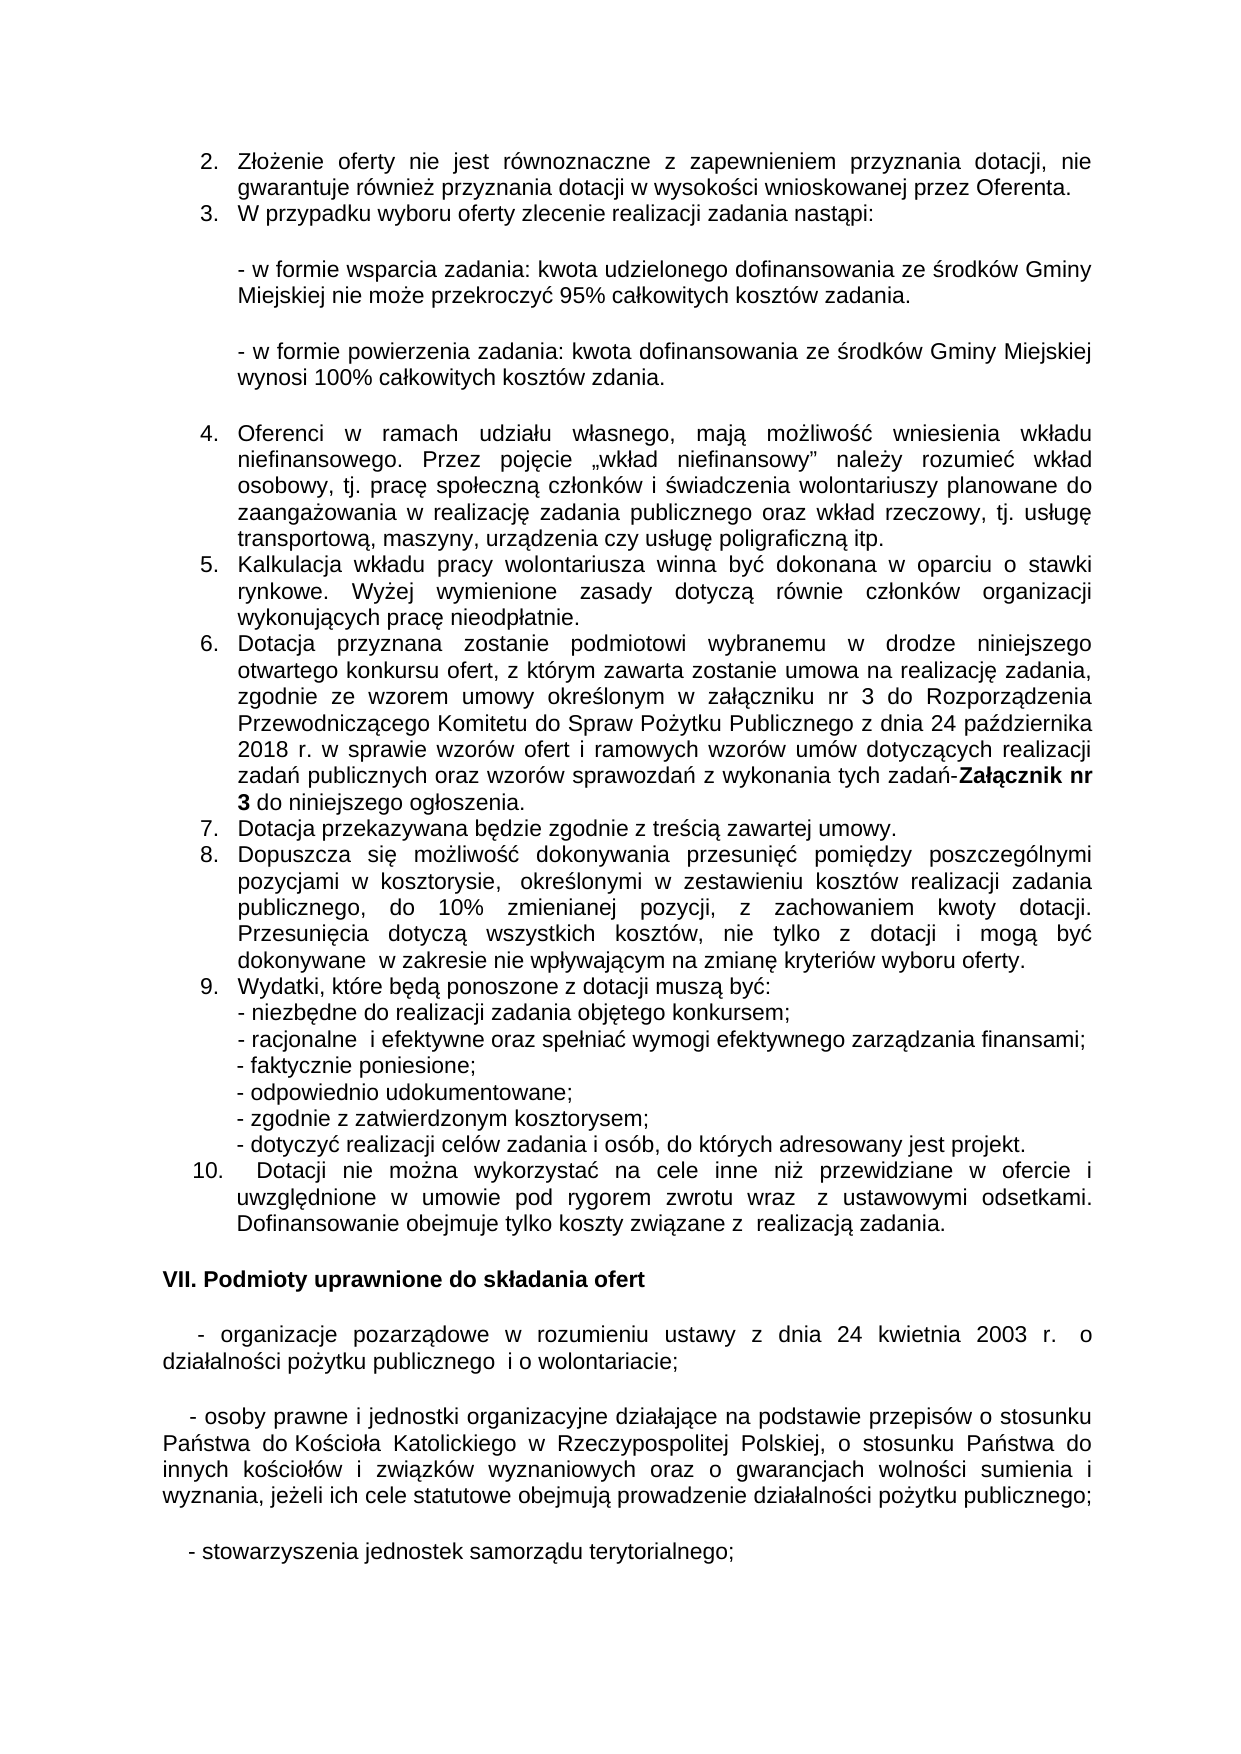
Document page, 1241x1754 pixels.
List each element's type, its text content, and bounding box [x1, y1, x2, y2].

list Oferenci w ramach udziału własnego, mają możliwość wniesienia wkładu niefinansowego. Przez pojęcie „wkład niefinansowy” należy rozumieć wkład osobowy, tj. pracę społeczną członków i świadczenia wolontariuszy planowane do zaangażowania w realizację zadania publicznego oraz wkład rzeczowy, tj. usługę transportową, maszyny, urządzenia czy usługę poligraficzną itp. [200, 419, 1093, 551]
text - w formie powierzenia zadania: kwota dofinansowania ze środków Gminy Miejskiej wynosi 100% całkowitych kosztów zdania. [237, 338, 1093, 390]
text - organizacje pozarządowe w rozumieniu ustawy z dnia 24 kwietnia 2003 r. o działalności pożytku publicznego i o wolontariacie; [162, 1321, 1093, 1374]
text - osoby prawne i jednostki organizacyjne działające na podstawie przepisów o stosunku Państwa do Kościoła Katolickiego w Rzeczypospolitej Polskiej, o stosunku Państwa do innych kościołów i związków wyznaniowych oraz o gwarancjach wolności sumienia i wyznania, jeżeli ich cele statutowe obejmują prowadzenie działalności pożytku publicznego; [162, 1403, 1093, 1508]
list Kalkulacja wkładu pracy wolontariusza winna być dokonana w oparciu o stawki rynkowe. Wyżej wymienione zasady dotyczą równie członków organizacji wykonujących pracę nieodpłatnie. [200, 551, 1093, 630]
text - faktycznie poniesione; [236, 1052, 1093, 1078]
text - w formie wsparcia zadania: kwota udzielonego dofinansowania ze środków Gminy Miejskiej nie może przekroczyć 95% całkowitych kosztów zadania. [237, 256, 1093, 308]
list Dotacja przyznana zostanie podmiotowi wybranemu w drodze niniejszego otwartego konkursu ofert, z którym zawarta zostanie umowa na realizację zadania, zgodnie ze wzorem umowy określonym w załączniku nr 3 do Rozporządzenia Przewodniczącego Komitetu do Spraw Pożytku Publicznego z dnia 24 października 2018 r. w sprawie wzorów ofert i ramowych wzorów umów dotyczących realizacji zadań publicznych oraz wzorów sprawozdań z wykonania tych zadań-Załącznik nr 3 do niniejszego ogłoszenia. [200, 630, 1093, 815]
text - stowarzyszenia jednostek samorządu terytorialnego; [162, 1538, 1093, 1564]
text - odpowiednio udokumentowane; [236, 1078, 1093, 1105]
text - dotyczyć realizacji celów zadania i osób, do których adresowany jest projekt. [236, 1131, 1093, 1157]
text - racjonalne i efektywne oraz spełniać wymogi efektywnego zarządzania finansami; [237, 1026, 1093, 1052]
list W przypadku wyboru oferty zlecenie realizacji zadania nastąpi: [200, 200, 1093, 227]
text - niezbędne do realizacji zadania objętego konkursem; [237, 999, 1093, 1026]
list Wydatki, które będą ponoszone z dotacji muszą być: [200, 973, 1093, 999]
list Złożenie oferty nie jest równoznaczne z zapewnieniem przyznania dotacji, nie gwarantuje również przyznania dotacji w wysokości wnioskowanej przez Oferenta. [200, 148, 1093, 200]
text 10. Dotacji nie można wykorzystać na cele inne niż przewidziane w ofercie i uwzględnione w umowie pod rygorem zwrotu wraz z ustawowymi odsetkami. Dofinansowanie obejmuje tylko koszty związane z realizacją zadania. [192, 1157, 1093, 1237]
text VII. Podmioty uprawnione do składania ofert [162, 1266, 1093, 1292]
text - zgodnie z zatwierdzonym kosztorysem; [236, 1105, 1093, 1131]
list Dotacja przekazywana będzie zgodnie z treścią zawartej umowy. [200, 815, 1093, 841]
list Dopuszcza się możliwość dokonywania przesunięć pomiędzy poszczególnymi pozycjami w kosztorysie, określonymi w zestawieniu kosztów realizacji zadania publicznego, do 10% zmienianej pozycji, z zachowaniem kwoty dotacji. Przesunięcia dotyczą wszystkich kosztów, nie tylko z dotacji i mogą być dokonywane w zakresie nie wpływającym na zmianę kryteriów wyboru oferty. [200, 841, 1093, 973]
